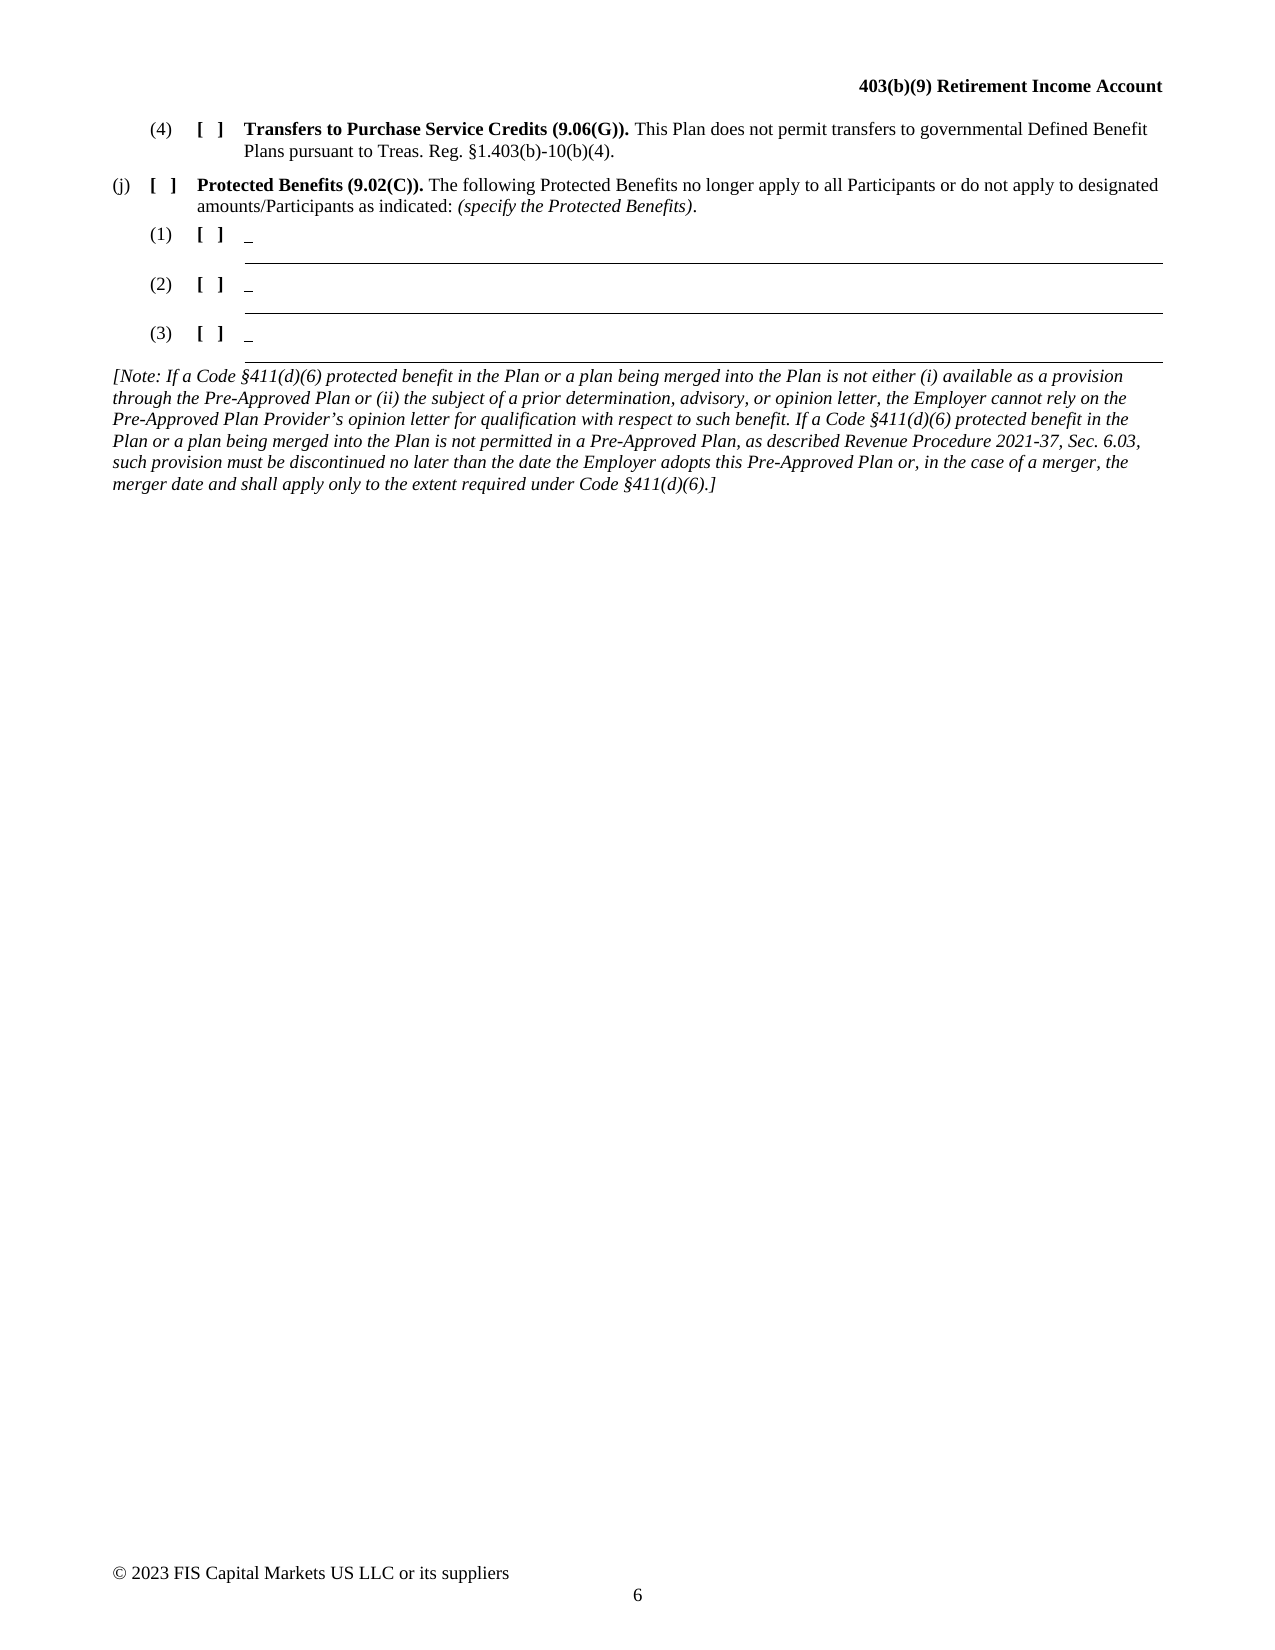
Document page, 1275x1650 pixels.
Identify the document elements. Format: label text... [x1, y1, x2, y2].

text (3) [ ] [150, 322, 1162, 365]
text (j) [ ] Protected Benefits (9.02(C)). The following Protected Benefits no longer apply to all Participants or do not apply to designated amounts/Participants as indicated: (specify the Protected Benefits). [112, 174, 1162, 217]
text [Note: If a Code §411(d)(6) protected benefit in the Plan or a plan being merged into the Plan is not either (i) available as a provision through the Pre-Approved Plan or (ii) the subject of a prior determination, advisory, or opinion letter, the Employer cannot rely on the Pre-Approved Plan Provider’s opinion letter for qualification with respect to such benefit. If a Code §411(d)(6) protected benefit in the Plan or a plan being merged into the Plan is not permitted in a Pre-Approved Plan, as described Revenue Procedure 2021-37, Sec. 6.03, such provision must be discontinued no later than the date the Employer adopts this Pre-Approved Plan or, in the case of a merger, the merger date and shall apply only to the extent required under Code §411(d)(6).] [112, 365, 1162, 494]
text (2) [ ] [150, 272, 1162, 316]
text (4) [ ] Transfers to Purchase Service Credits (9.06(G)). This Plan does not permit transfers to governmental Defined Benefit Plans pursuant to Treas. Reg. §1.403(b)-10(b)(4). [150, 118, 1162, 161]
text (1) [ ] [150, 223, 1162, 266]
